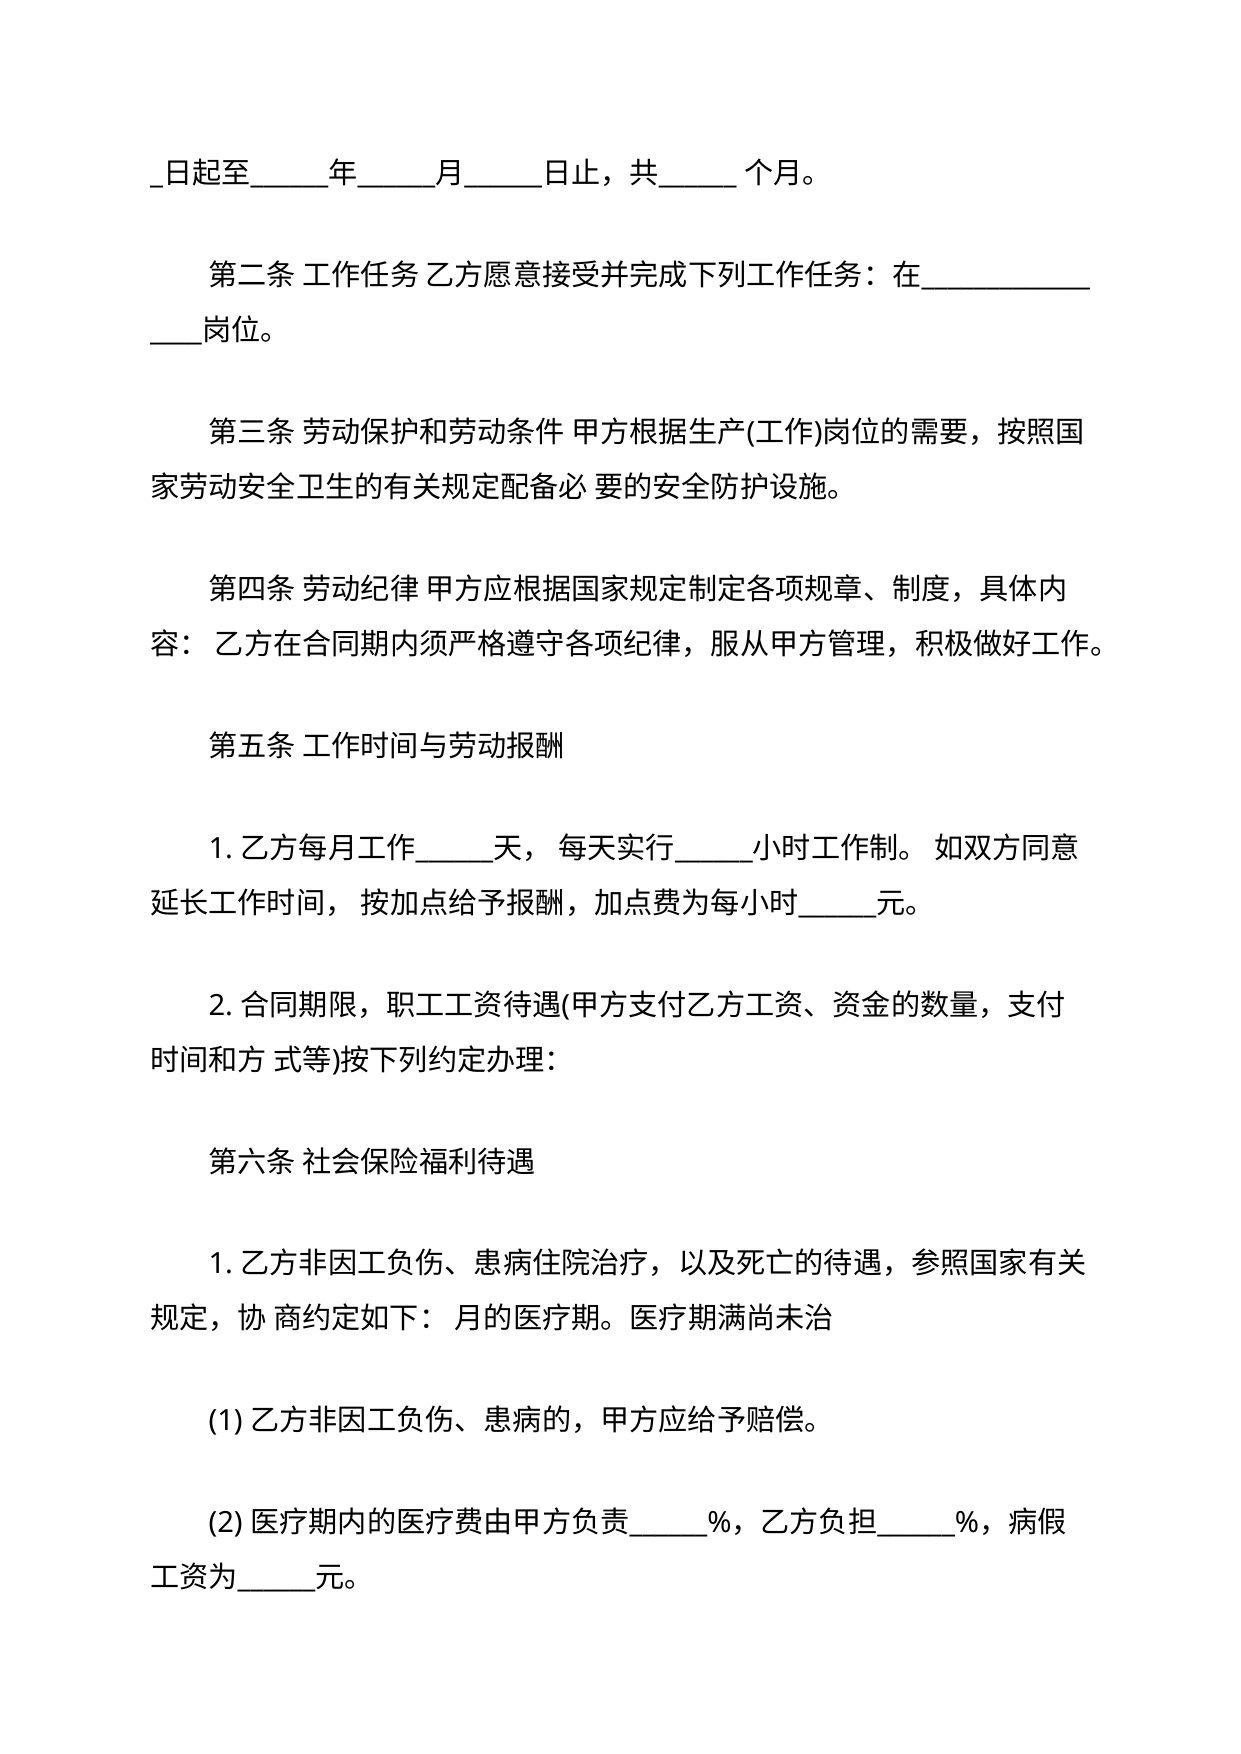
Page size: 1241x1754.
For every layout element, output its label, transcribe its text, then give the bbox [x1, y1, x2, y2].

text 2. 合同期限，职工工资待遇(甲方支付乙方工资、资金的数量，支付时间和方 式等)按下列约定办理： [150, 981, 1090, 1078]
text 1. 乙方每月工作______天， 每天实行______小时工作制。 如双方同意延长工作时间， 按加点给予报酬，加点费为每小时______元。 [150, 824, 1090, 922]
text 第二条 工作任务 乙方愿意接受并完成下列工作任务：在_________________岗位。 [150, 252, 1090, 349]
text 第六条 社会保险福利待遇 [150, 1138, 1090, 1180]
text 第四条 劳动纪律 甲方应根据国家规定制定各项规章、制度，具体内容： 乙方在合同期内须严格遵守各项纪律，服从甲方管理，积极做好工作。 [150, 566, 1090, 663]
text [150, 150, 1090, 192]
text 1. 乙方非因工负伤、患病住院治疗，以及死亡的待遇，参照国家有关规定，协 商约定如下： 月的医疗期。医疗期满尚未治 [150, 1240, 1090, 1337]
text 第五条 工作时间与劳动报酬 [150, 722, 1090, 765]
text (1) 乙方非因工负伤、患病的，甲方应给予赔偿。 [150, 1397, 1090, 1439]
text (2) 医疗期内的医疗费由甲方负责______%，乙方负担______%，病假工资为______元。 [150, 1499, 1090, 1596]
text 第三条 劳动保护和劳动条件 甲方根据生产(工作)岗位的需要，按照国家劳动安全卫生的有关规定配备必 要的安全防护设施。 [150, 409, 1090, 506]
